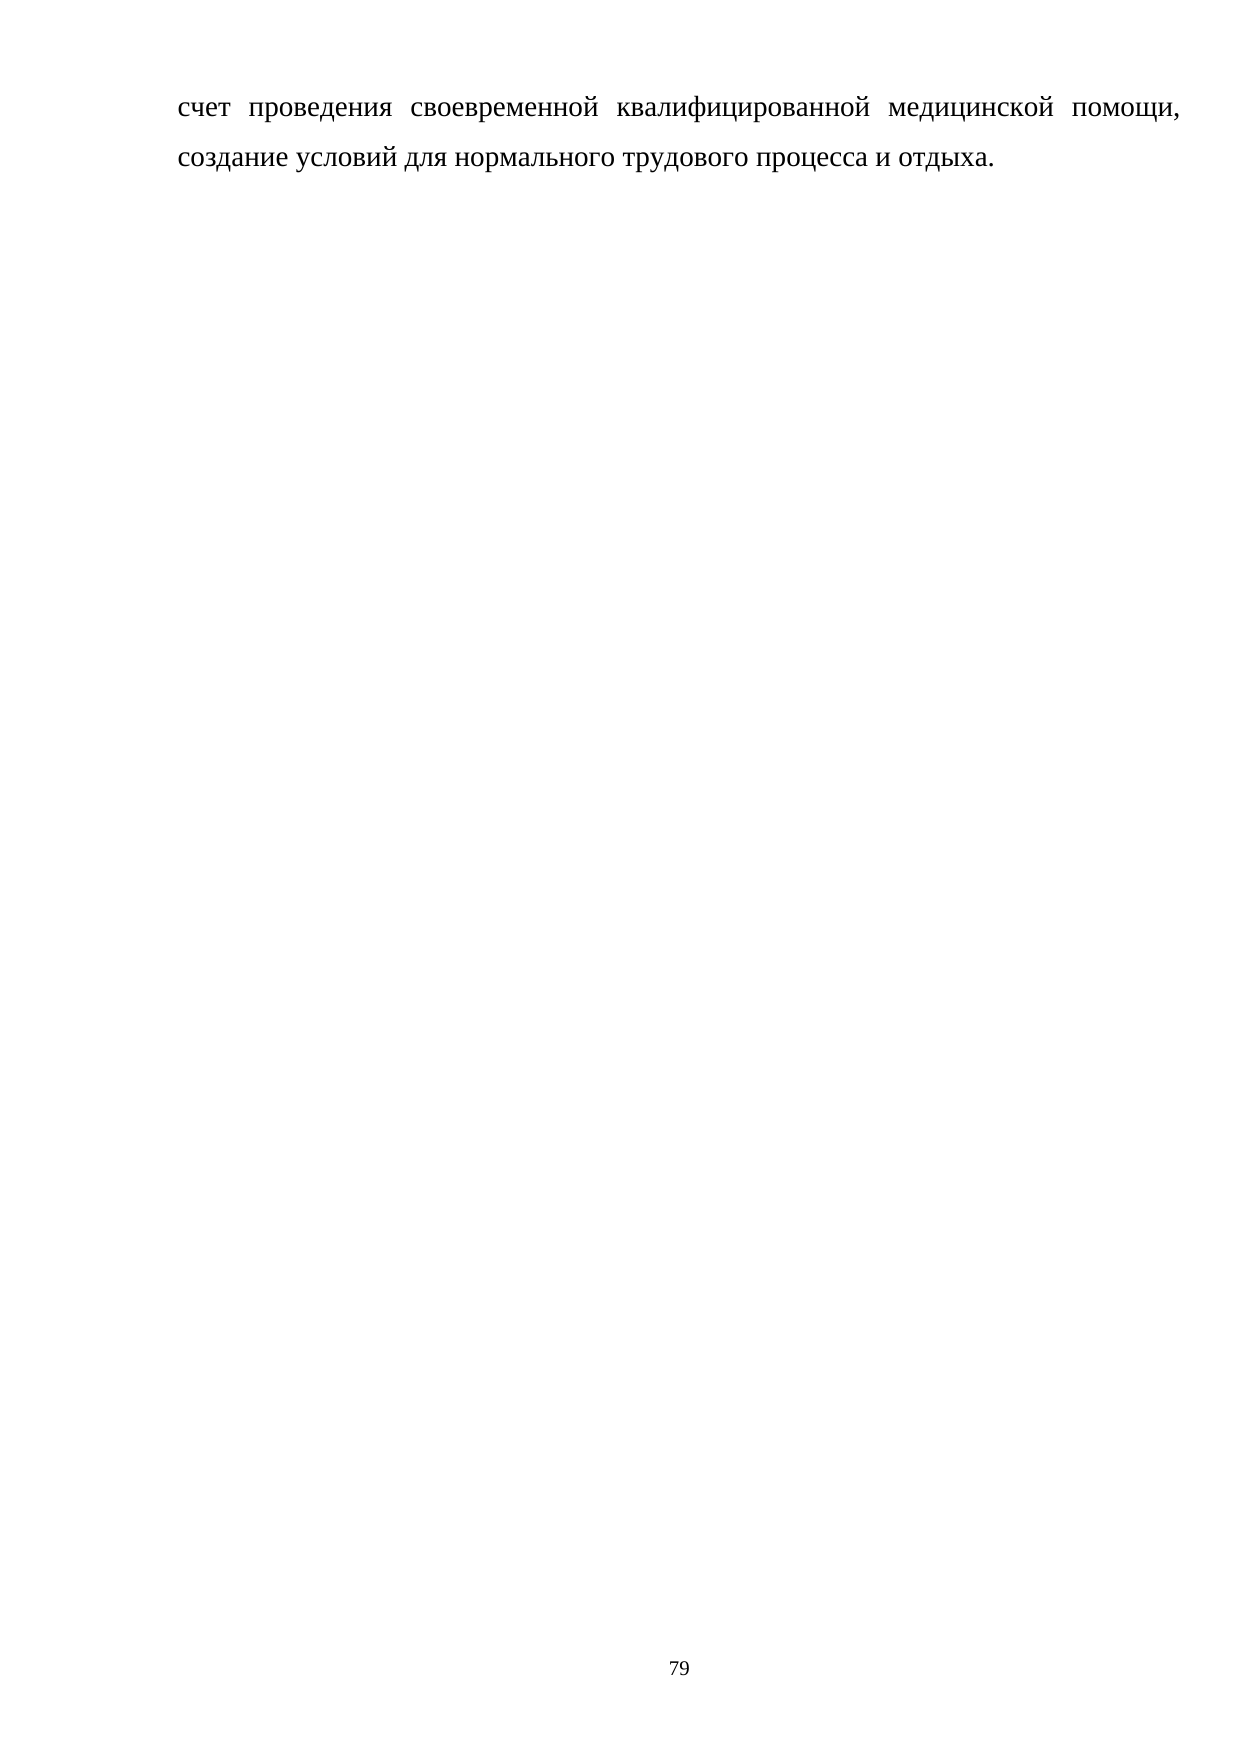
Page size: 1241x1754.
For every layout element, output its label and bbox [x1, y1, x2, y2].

text [177, 89, 1181, 172]
